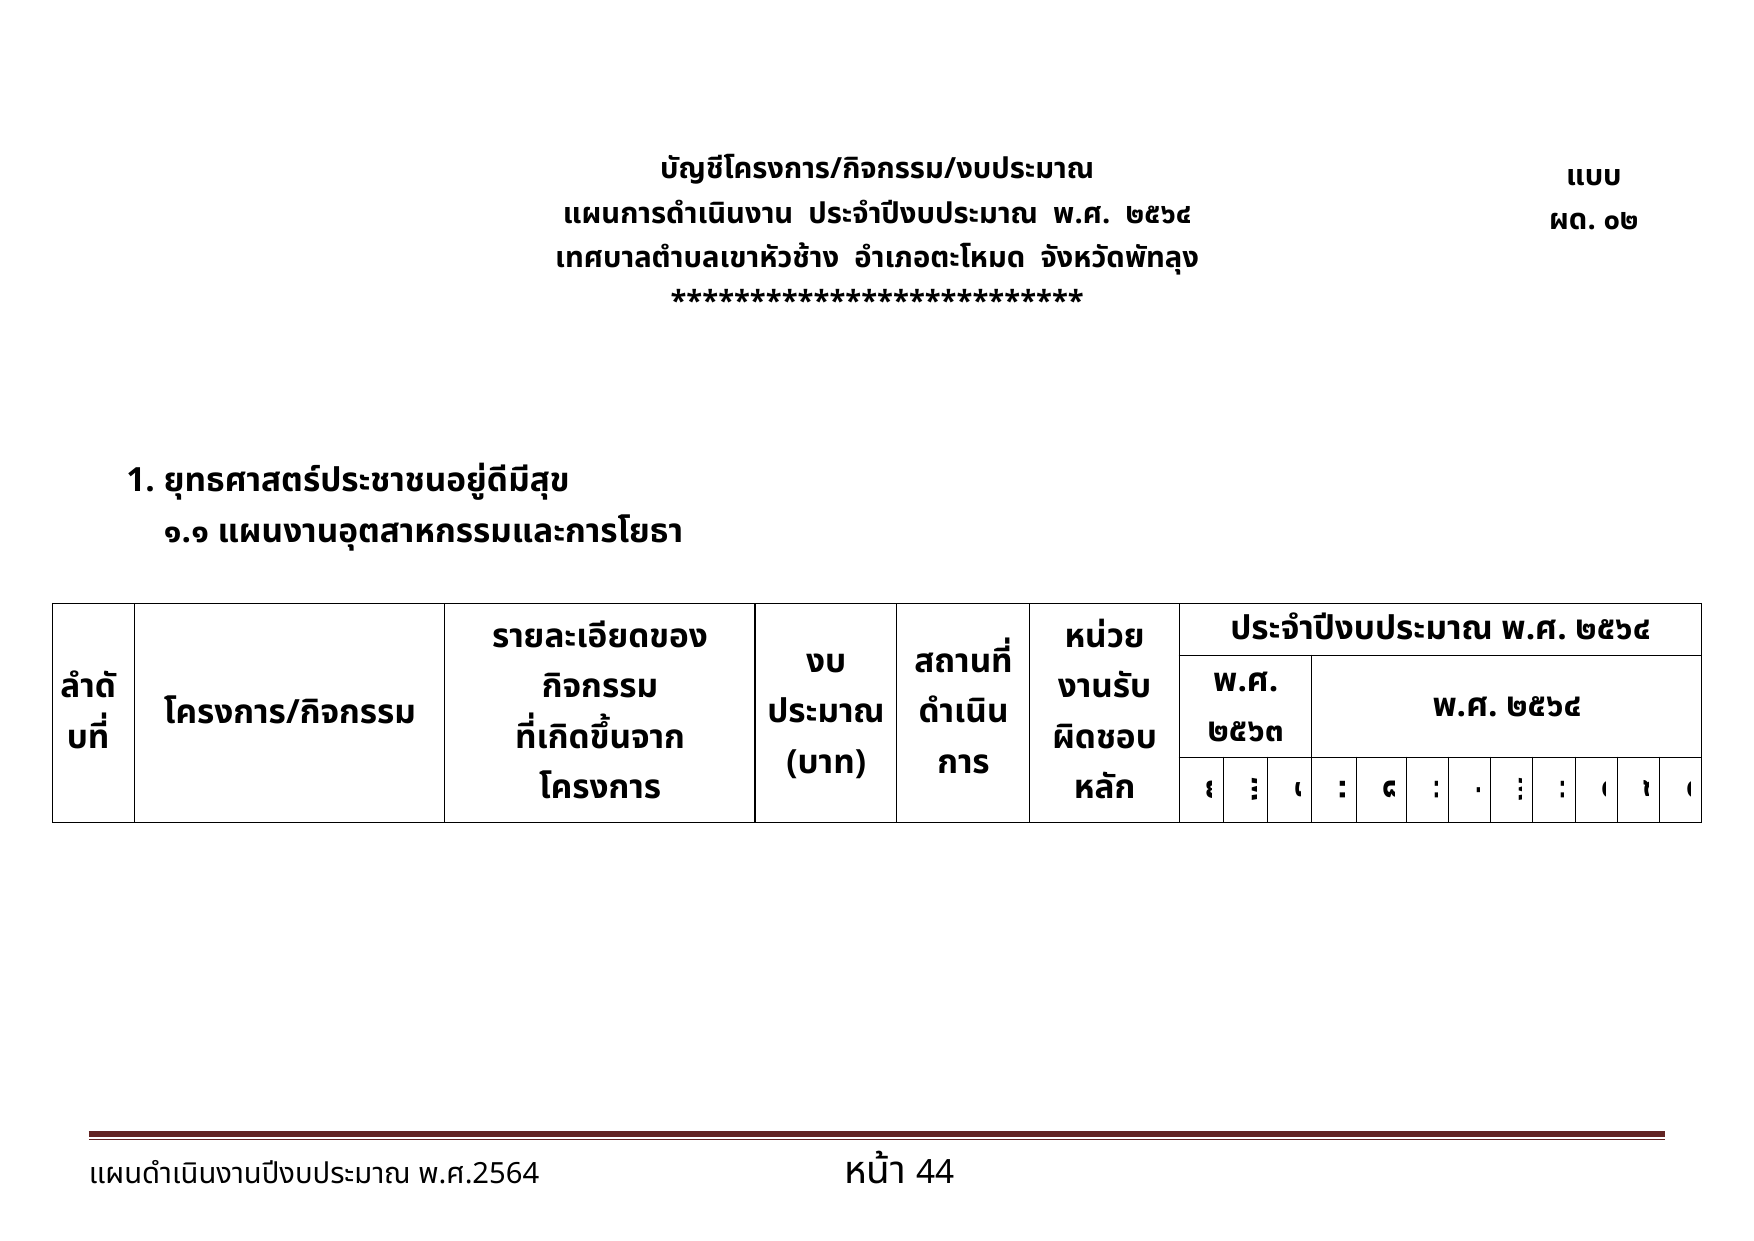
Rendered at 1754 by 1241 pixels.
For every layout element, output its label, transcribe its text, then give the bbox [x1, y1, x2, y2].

table_cell พ.ค. [1491, 758, 1532, 822]
table_cell ธ.ค. [1268, 758, 1311, 822]
table_cell ส.ค. [1618, 758, 1659, 822]
text ๑.๑ แผนงานอุตสาหกรรมและการโยธา [89, 507, 1665, 557]
table_cell ก.ค. [1576, 758, 1617, 822]
table_header โครงการ/กิจกรรม [135, 604, 444, 822]
table_header รายละเอียดของกิจกรรม ที่เกิดขึ้นจากโครงการ [445, 604, 754, 822]
table_cell ม.ค. [1312, 758, 1356, 822]
table_cell เม.ย. [1449, 758, 1490, 822]
table_cell ก.ย. [1660, 758, 1701, 822]
table_header ประจำปีงบประมาณ พ.ศ. ๒๕๖๔ [1180, 604, 1701, 654]
table_cell พ.ย. [1224, 758, 1267, 822]
table_header หน่วยงานรับผิดชอบหลัก [1030, 604, 1179, 822]
table_header ลำดับที่ [53, 604, 134, 822]
table_cell พ.ศ. ๒๕๖๔ [1312, 656, 1701, 757]
table_cell ต.ค. [1180, 758, 1223, 822]
list ยุทธศาสตร์ประชาชนอยู่ดีมีสุข [126, 456, 1665, 507]
table_cell มิ.ย. [1533, 758, 1575, 822]
table_cell พ.ศ. ๒๕๖๓ [1180, 656, 1311, 757]
table_cell ก.พ. [1357, 758, 1406, 822]
table_header งบประมาณ (บาท) [756, 604, 896, 822]
table_cell มี.ค. [1407, 758, 1448, 822]
table_header สถานที่ ดำเนินการ [897, 604, 1029, 822]
